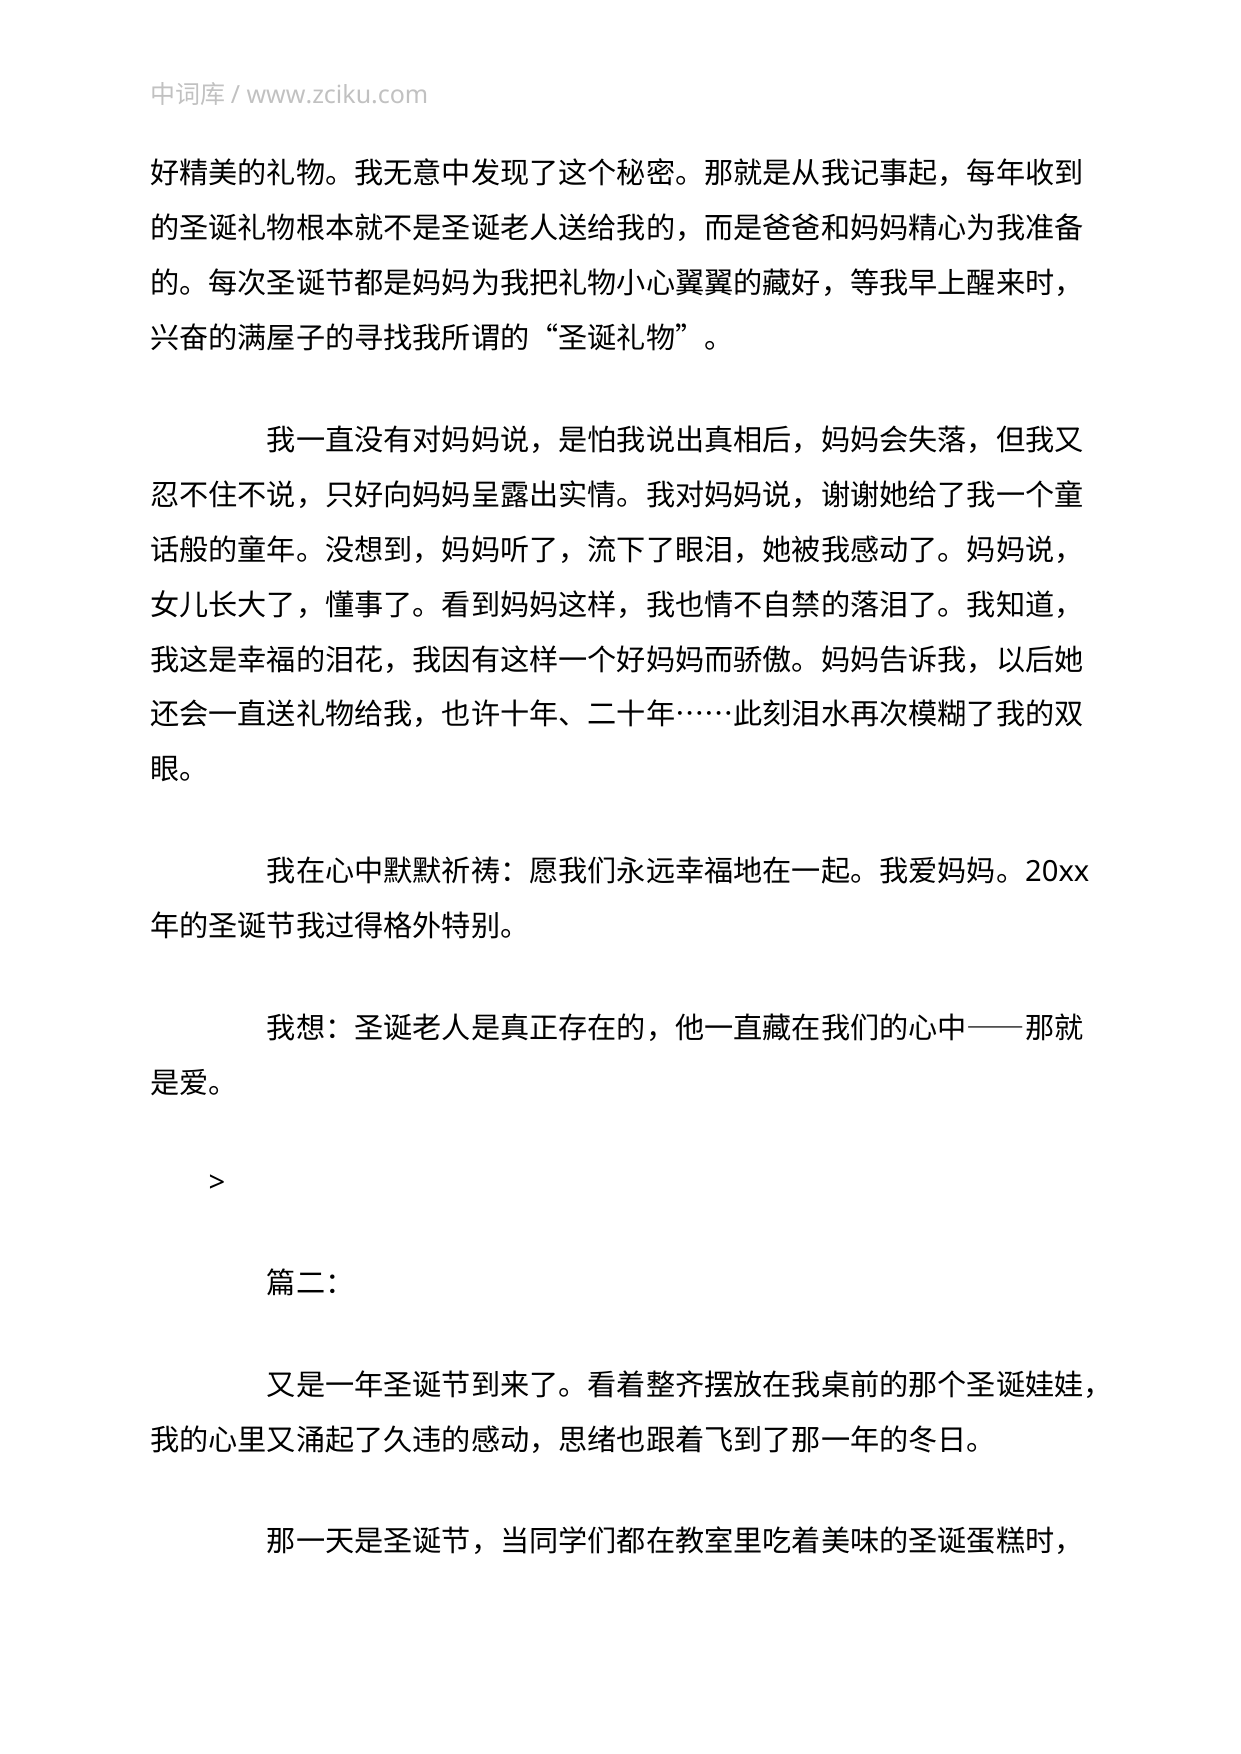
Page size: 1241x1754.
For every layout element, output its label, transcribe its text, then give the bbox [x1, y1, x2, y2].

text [150, 1518, 1090, 1560]
text 我在心中默默祈祷：愿我们永远幸福地在一起。我爱妈妈。20xx年的圣诞节我过得格外特别。 [150, 848, 1090, 945]
text 篇二： [150, 1259, 1090, 1302]
text 又是一年圣诞节到来了。看着整齐摆放在我桌前的那个圣诞娃娃，我的心里又涌起了久违的感动，思绪也跟着飞到了那一年的冬日。 [150, 1361, 1090, 1458]
text 我想：圣诞老人是真正存在的，他一直藏在我们的心中——那就是爱。 [150, 1004, 1090, 1102]
text 我一直没有对妈妈说，是怕我说出真相后，妈妈会失落，但我又忍不住不说，只好向妈妈呈露出实情。我对妈妈说，谢谢她给了我一个童话般的童年。没想到，妈妈听了，流下了眼泪，她被我感动了。妈妈说，女儿长大了，懂事了。看到妈妈这样，我也情不自禁的落泪了。我知道，我这是幸福的泪花，我因有这样一个好妈妈而骄傲。妈妈告诉我，以后她还会一直送礼物给我，也许十年、二十年……此刻泪水再次模糊了我的双眼。 [150, 416, 1090, 788]
text > [150, 1161, 1090, 1201]
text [150, 150, 1090, 357]
